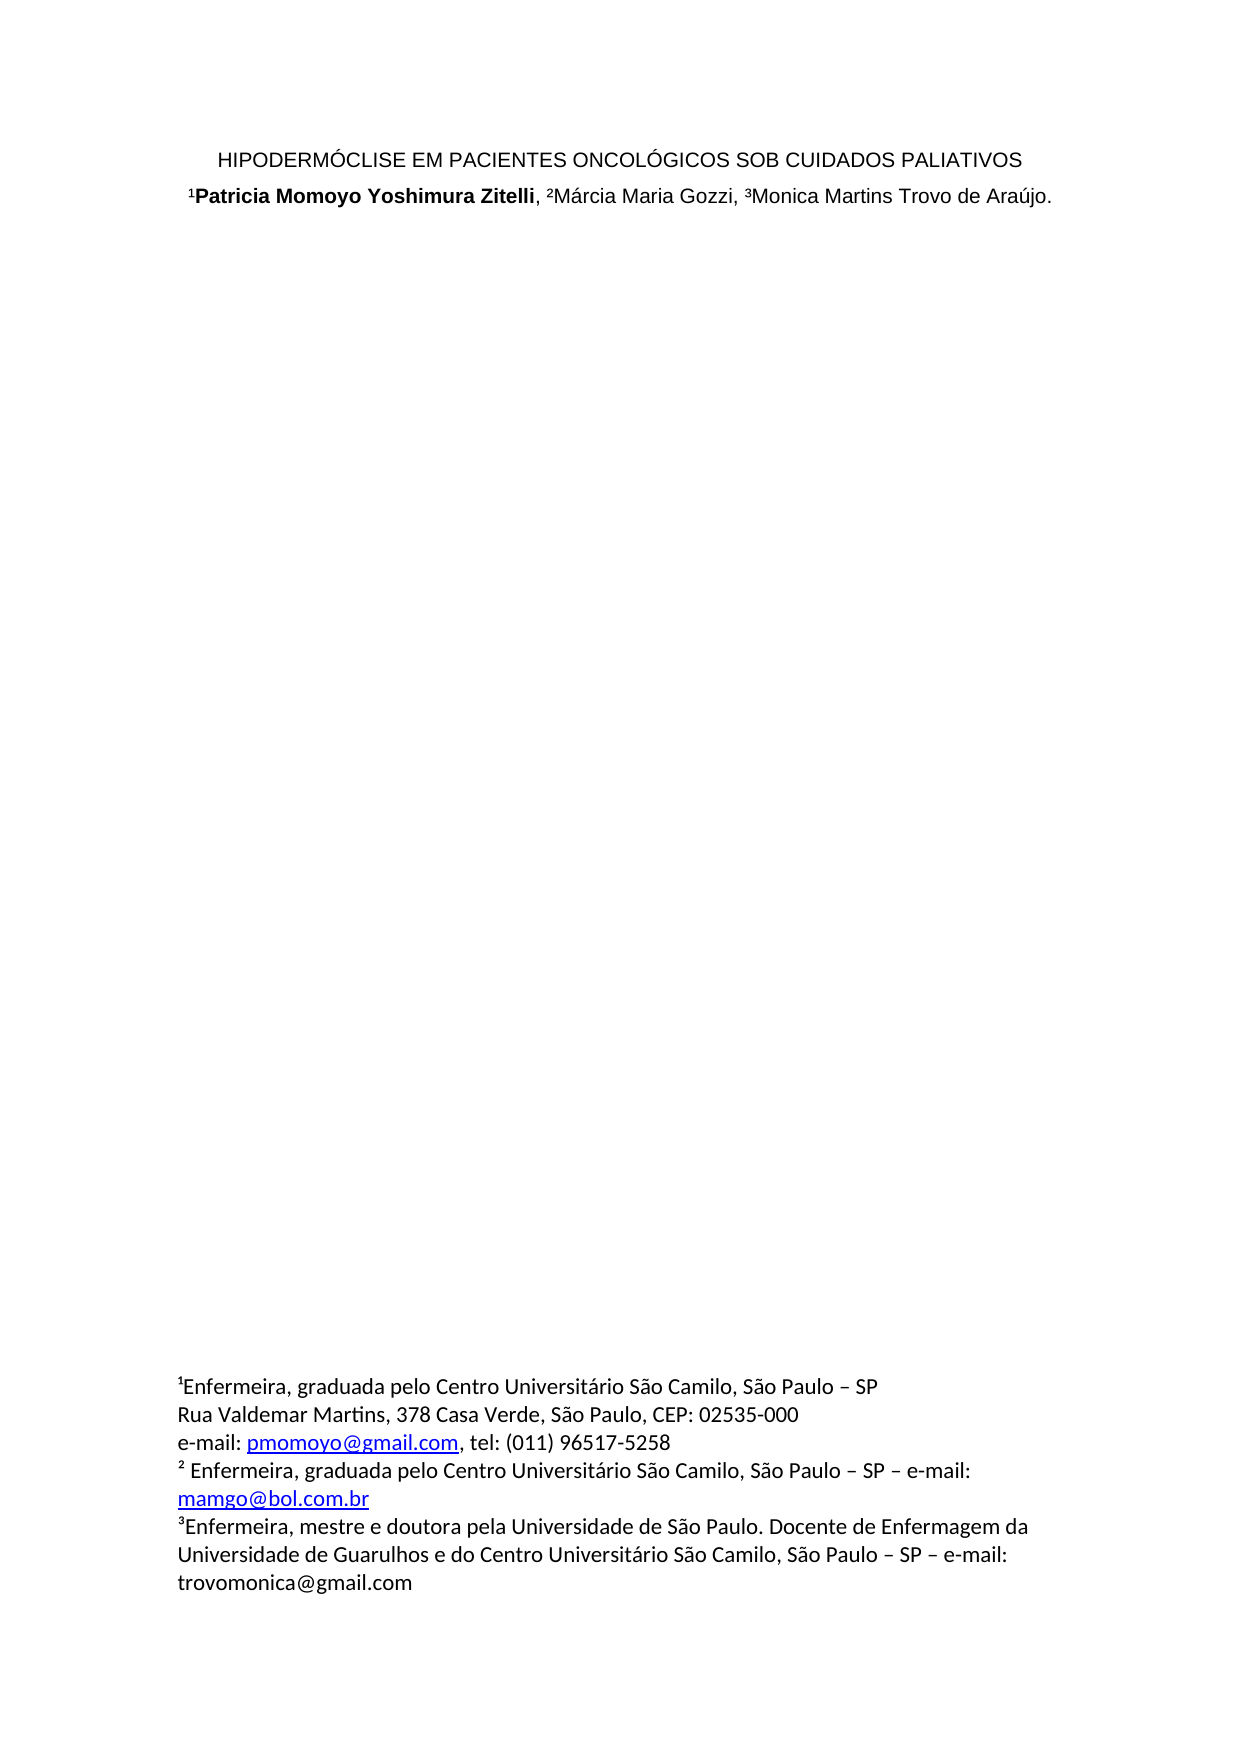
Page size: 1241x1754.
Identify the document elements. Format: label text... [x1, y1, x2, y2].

text HIPODERMÓCLISE EM PACIENTES ONCOLÓGICOS SOB CUIDADOS PALIATIVOS [177, 148, 1063, 172]
text ¹Patricia Momoyo Yoshimura Zitelli, ²Márcia Maria Gozzi, ³Monica Martins Trovo de Araújo. [177, 183, 1063, 207]
